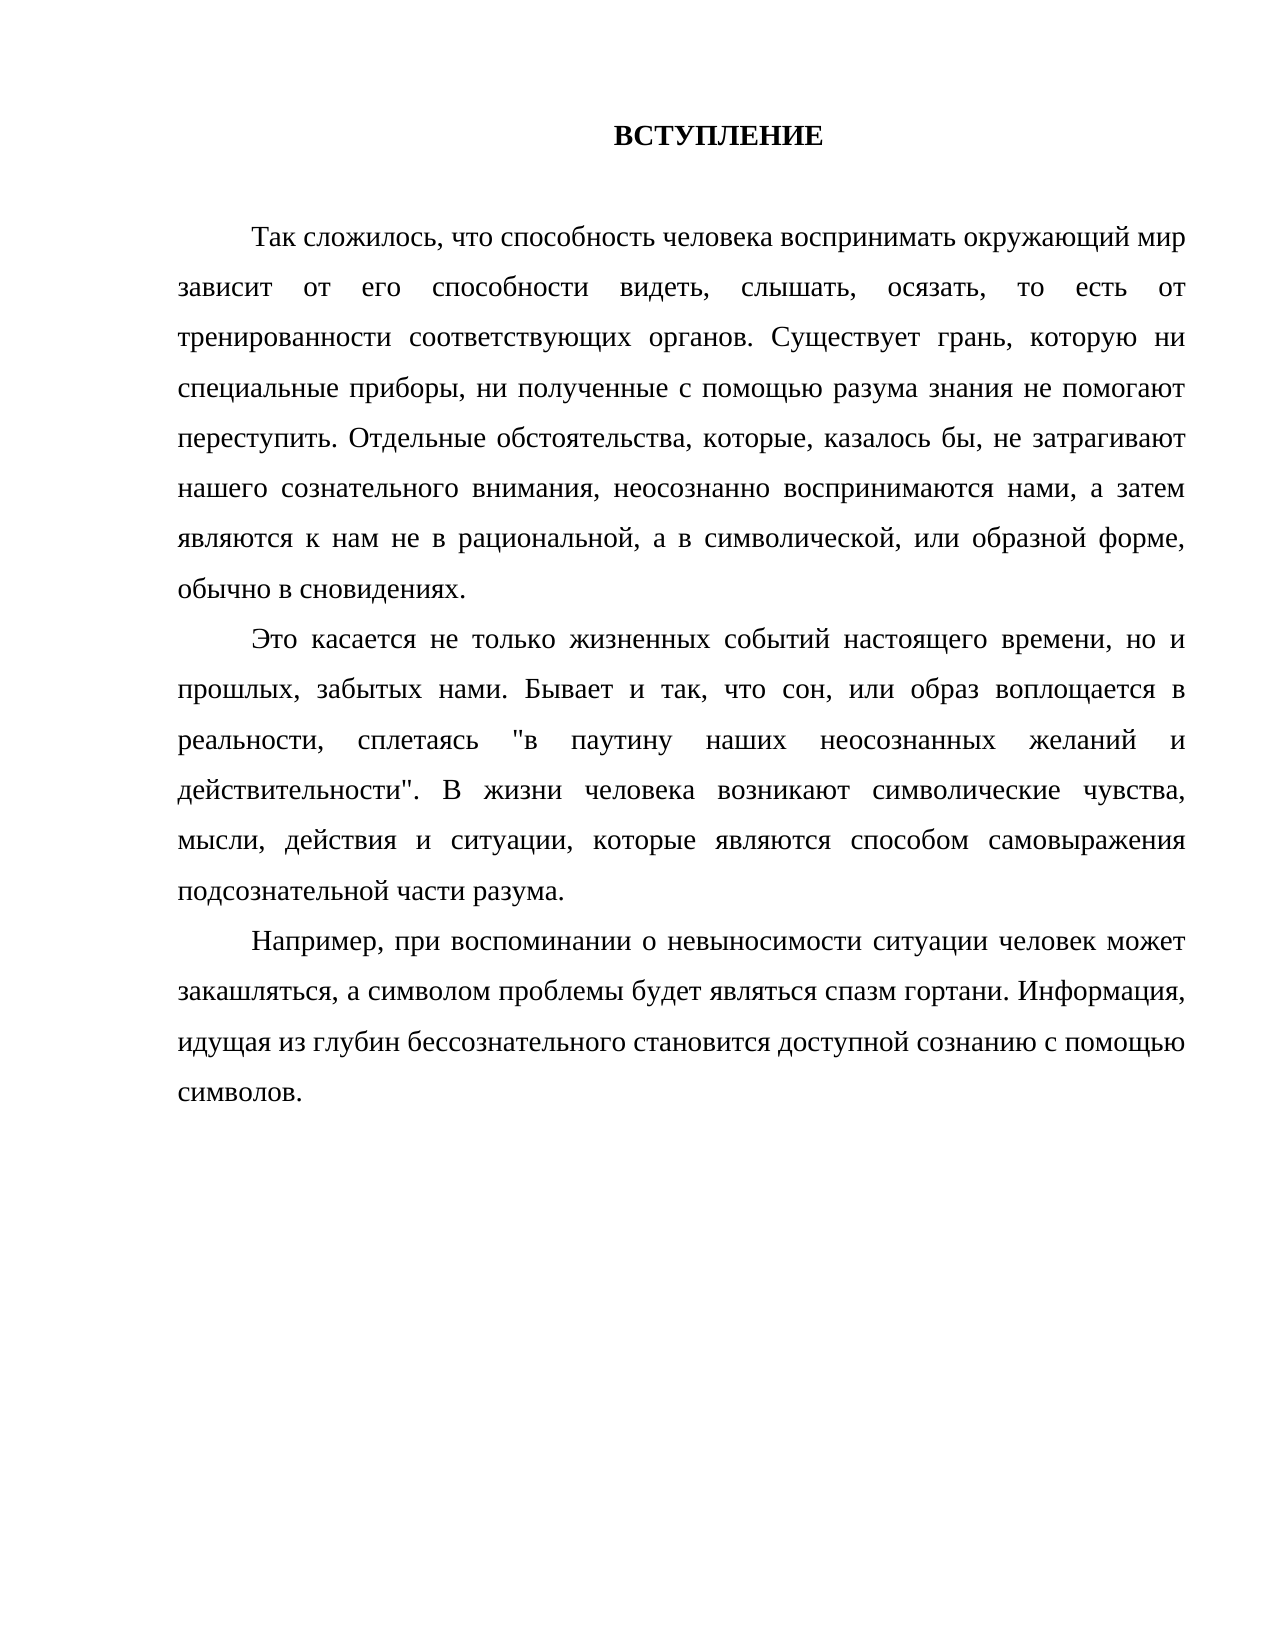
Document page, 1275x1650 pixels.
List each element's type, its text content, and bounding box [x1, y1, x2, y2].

text Так сложилось, что способность человека воспринимать окружающий мир зависит от его способности видеть, слышать, осязать, то есть от тренированности соответствующих органов. Существует грань, которую ни специальные приборы, ни полученные с помощью разума знания не помогают переступить. Отдельные обстоятельства, которые, казалось бы, не затрагивают нашего сознательного внимания, неосознанно воспринимаются нами, а затем являются к нам не в рациональной, а в символической, или образной форме, обычно в сновидениях. [177, 219, 1186, 604]
text Например, при воспоминании о невыносимости ситуации человек может закашляться, а символом проблемы будет являться спазм гортани. Информация, идущая из глубин бессознательного становится доступной сознанию с помощью символов. [177, 923, 1186, 1108]
text ВСТУПЛЕНИЕ [177, 118, 1186, 152]
text Это касается не только жизненных событий настоящего времени, но и прошлых, забытых нами. Бывает и так, что сон, или образ воплощается в реальности, сплетаясь "в паутину наших неосознанных желаний и действительности". В жизни человека возникают символические чувства, мысли, действия и ситуации, которые являются способом самовыражения подсознательной части разума. [177, 621, 1186, 906]
